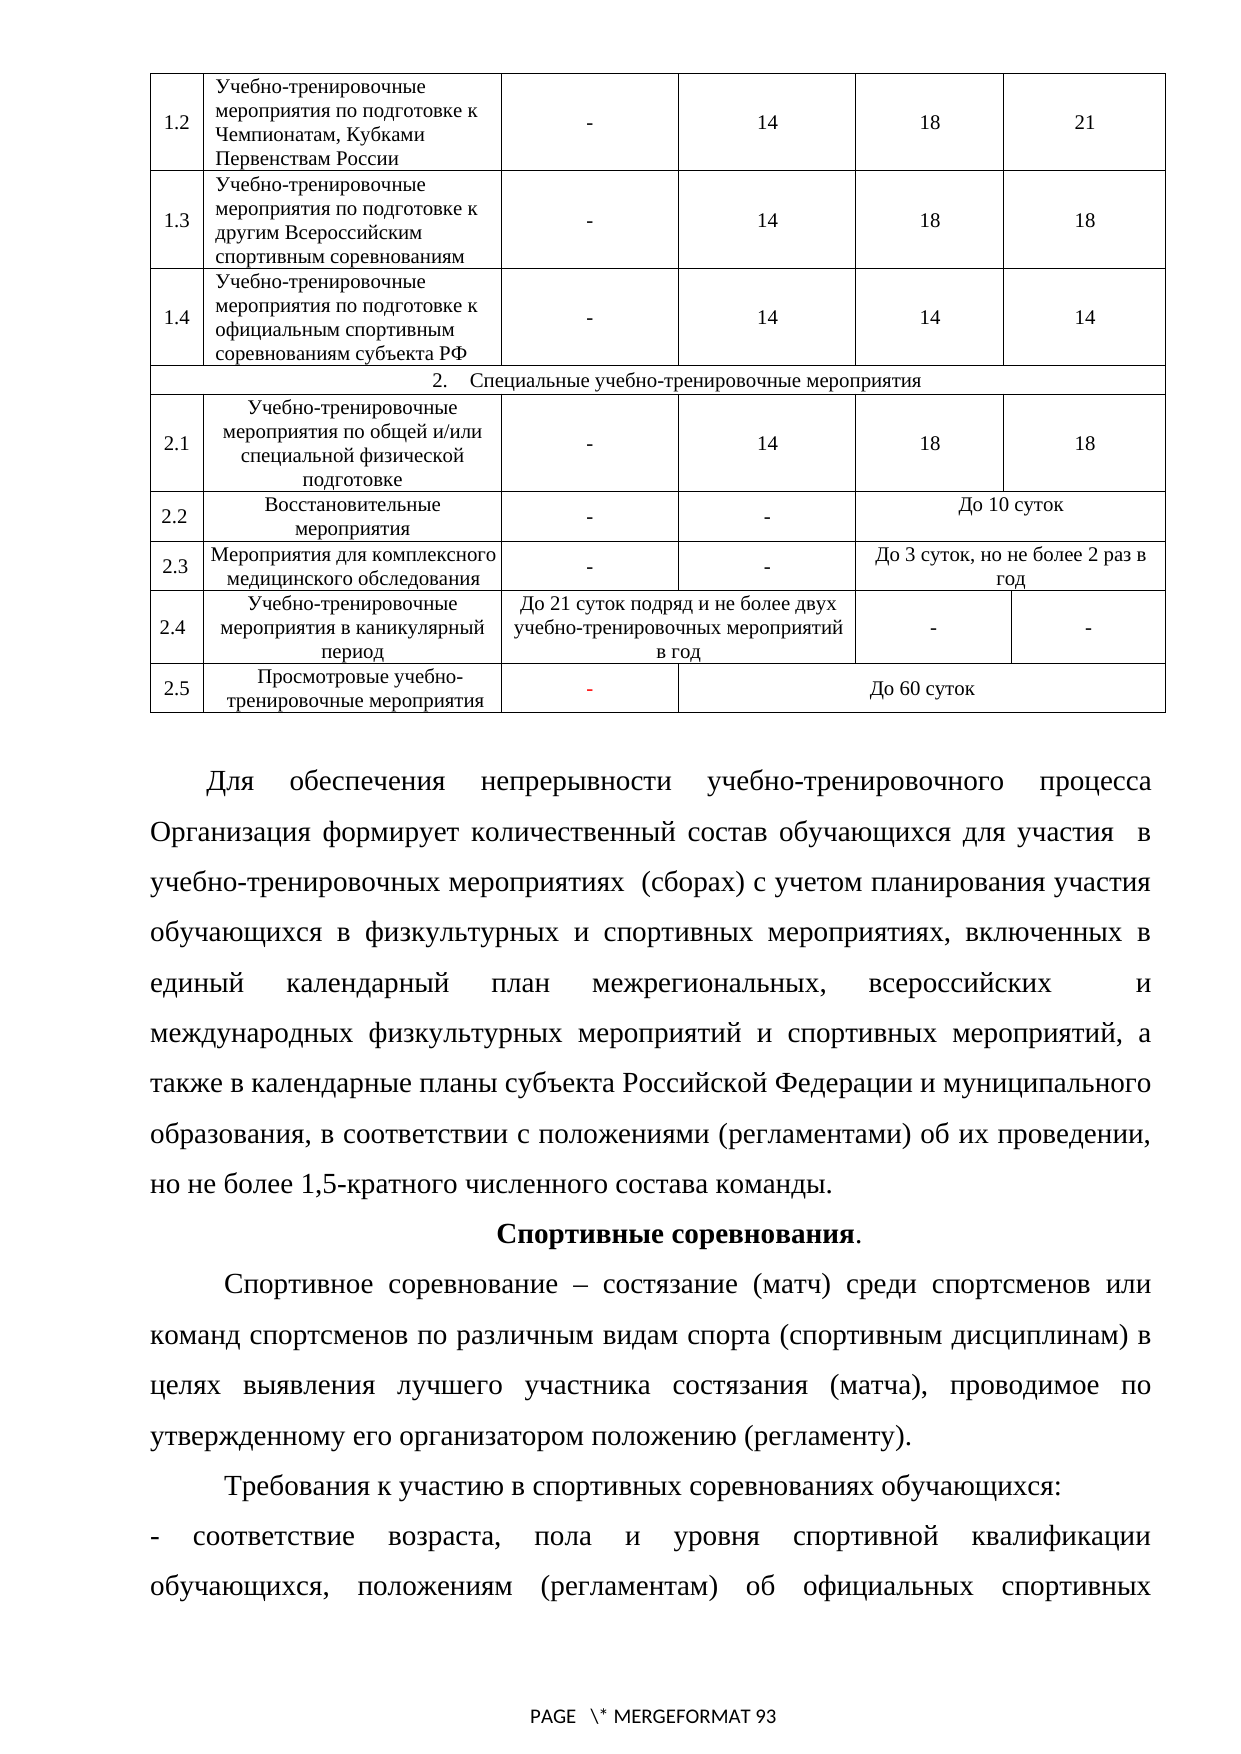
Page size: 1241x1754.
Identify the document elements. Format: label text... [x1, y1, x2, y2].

table_cell - [502, 269, 678, 365]
table_cell - [502, 492, 678, 541]
table_cell - [856, 591, 1011, 663]
table_cell - [1012, 591, 1165, 663]
text Требования к участию в спортивных соревнованиях обучающихся: [150, 1468, 1152, 1501]
table_cell 18 [856, 171, 1003, 268]
text Для обеспечения непрерывности учебно-тренировочного процесса Организация формирует количественный состав обучающихся для участия в учебно-тренировочных мероприятиях (сборах) с учетом планирования участия обучающихся в физкультурных и спортивных мероприятиях, включенных в единый календарный план межрегиональных, всероссийских и международных физкультурных мероприятий и спортивных мероприятий, а также в календарные планы субъекта Российской Федерации и муниципального образования, в соответствии с положениями (регламентами) об их проведении, но не более 1,5-кратного численного состава команды. [150, 763, 1152, 1199]
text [150, 1518, 1152, 1602]
table_cell 1.3 [151, 171, 203, 268]
table_cell 2.2 [151, 492, 203, 541]
table_cell - [502, 542, 678, 590]
table_cell До 10 суток [856, 492, 1165, 541]
table_cell 1.4 [151, 269, 203, 365]
table_cell 21 [1004, 74, 1165, 170]
table_cell 18 [856, 74, 1003, 170]
table_cell Специальные учебно-тренировочные мероприятия [151, 366, 1165, 393]
table_cell 14 [679, 171, 855, 268]
table_cell 18 [1004, 395, 1165, 491]
table_cell 14 [679, 74, 855, 170]
table_cell 14 [1004, 269, 1165, 365]
table_cell 2.1 [151, 395, 203, 491]
table_cell 14 [679, 269, 855, 365]
table_cell - [502, 395, 678, 491]
table_cell 14 [856, 269, 1003, 365]
table_cell 2.5 [151, 664, 203, 712]
table_cell 1.2 [151, 74, 203, 170]
table_cell Учебно-тренировочные мероприятия по подготовке к Чемпионатам, Кубками Первенствам России [204, 74, 501, 170]
table_cell 18 [856, 395, 1003, 491]
table_cell 2.3 [151, 542, 203, 590]
text Спортивное соревнование – состязание (матч) среди спортсменов или команд спортсменов по различным видам спорта (спортивным дисциплинам) в целях выявления лучшего участника состязания (матча), проводимое по утвержденному его организатором положению (регламенту). [150, 1267, 1152, 1451]
table_cell До 3 суток, но не более 2 раз в год [856, 542, 1165, 590]
table_cell - [502, 664, 678, 712]
table_cell Просмотровые учебно-тренировочные мероприятия [204, 664, 501, 712]
table_cell 18 [1004, 171, 1165, 268]
table_cell Учебно-тренировочные мероприятия в каникулярный период [204, 591, 501, 663]
table_cell Мероприятия для комплексного медицинского обследования [204, 542, 501, 590]
text Спортивные соревнования. [150, 1216, 1152, 1250]
table_cell - [502, 74, 678, 170]
table_cell Учебно-тренировочные мероприятия по подготовке к официальным спортивным соревнованиям субъекта РФ [204, 269, 501, 365]
table_cell До 60 суток [679, 664, 1165, 712]
table_cell - [502, 171, 678, 268]
table_cell - [679, 542, 855, 590]
table_cell Учебно-тренировочные мероприятия по общей и/или специальной физической подготовке [204, 395, 501, 491]
table_cell 14 [679, 395, 855, 491]
table_cell - [679, 492, 855, 541]
table_cell Учебно-тренировочные мероприятия по подготовке к другим Всероссийским спортивным соревнованиям [204, 171, 501, 268]
table_cell Восстановительные мероприятия [204, 492, 501, 541]
table_cell До 21 суток подряд и не более двух учебно-тренировочных мероприятий в год [502, 591, 855, 663]
table_cell 2.4 [151, 591, 203, 663]
